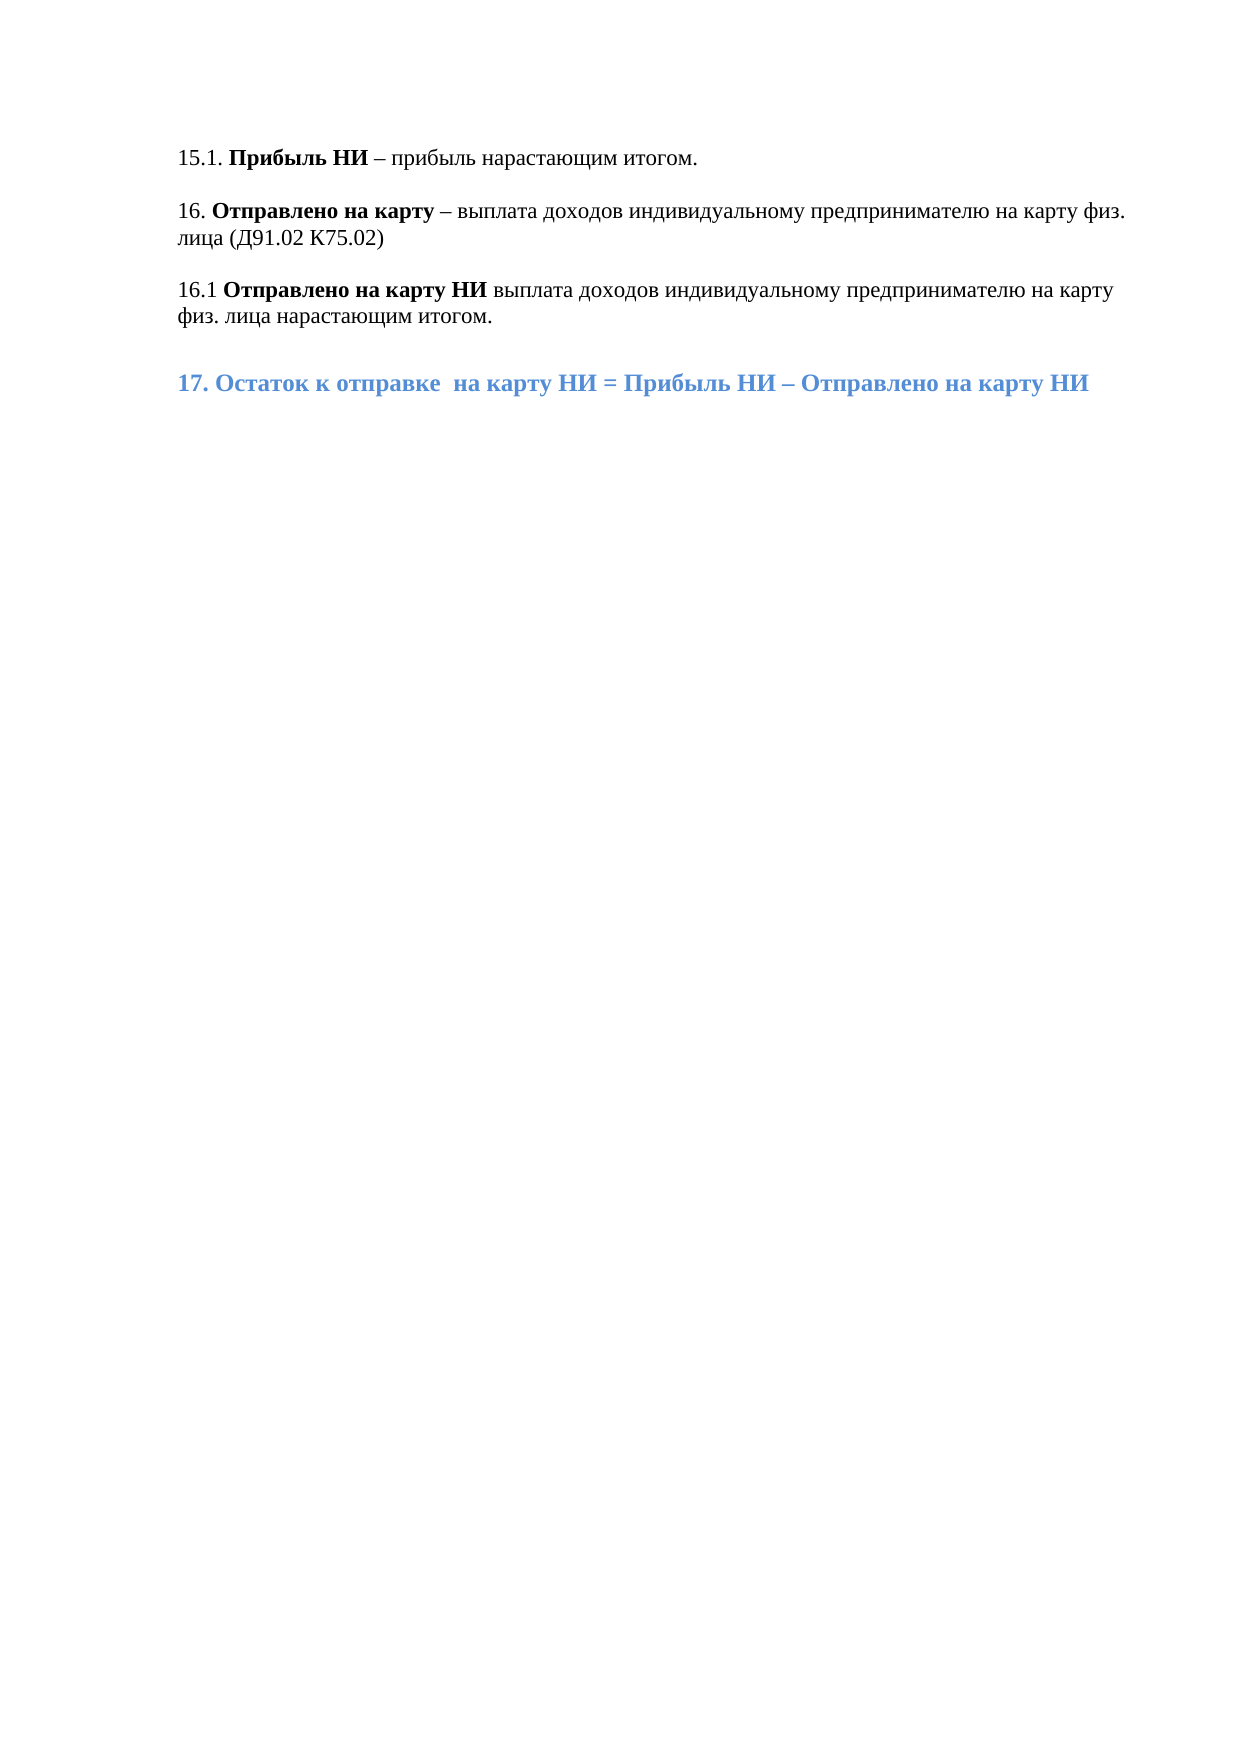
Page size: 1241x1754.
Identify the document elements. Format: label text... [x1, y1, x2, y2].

text 15.1. Прибыль НИ – прибыль нарастающим итогом. [177, 144, 1152, 171]
text 17. Остаток к отправке на карту НИ = Прибыль НИ – Отправлено на карту НИ [177, 368, 1152, 397]
text 16. Отправлено на карту – выплата доходов индивидуальному предпринимателю на карту физ. лица (Д91.02 К75.02) [177, 197, 1152, 250]
text 16.1 Отправлено на карту НИ выплата доходов индивидуальному предпринимателю на карту физ. лица нарастающим итогом. [177, 276, 1152, 329]
